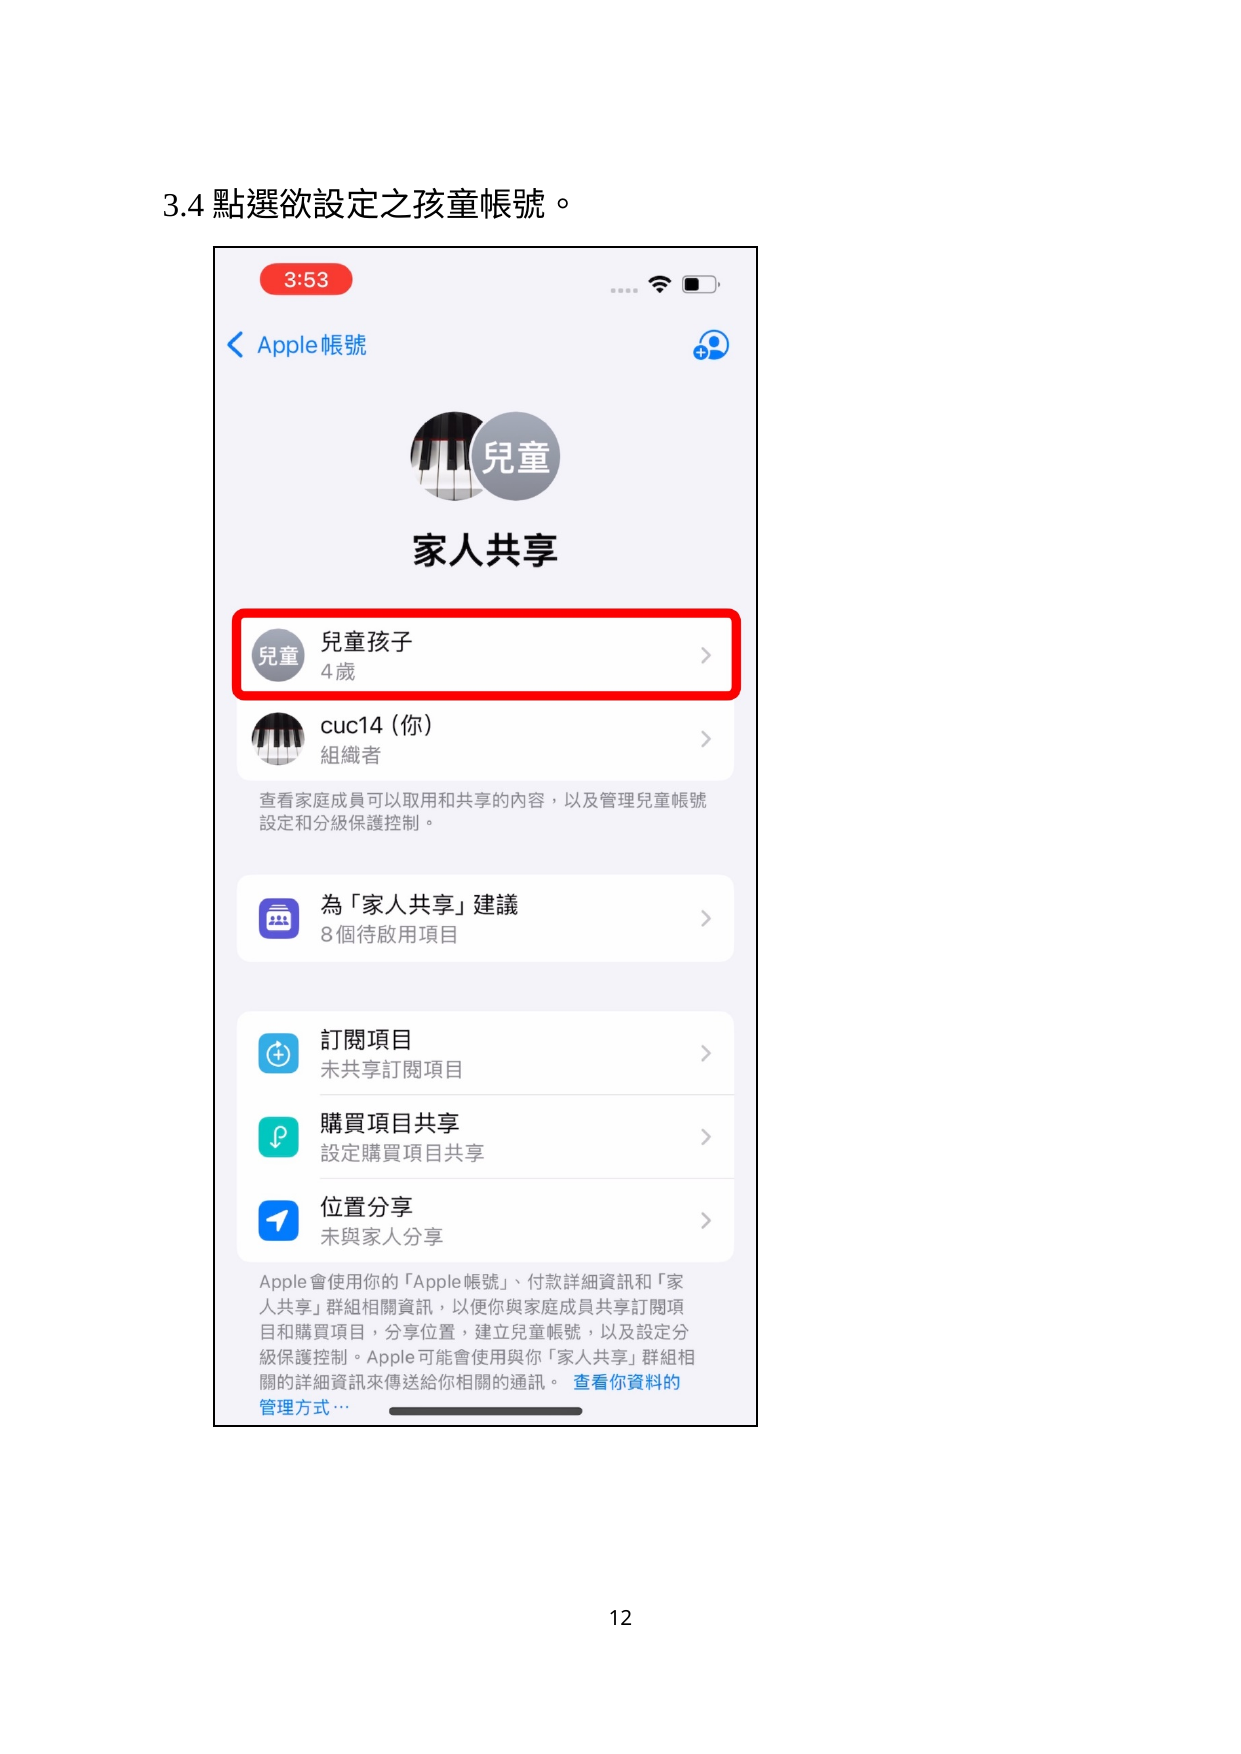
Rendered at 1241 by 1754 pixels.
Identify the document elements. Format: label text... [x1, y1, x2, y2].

picture [215, 248, 756, 1425]
list 點選欲設定之孩童帳號。 [162, 164, 1128, 239]
